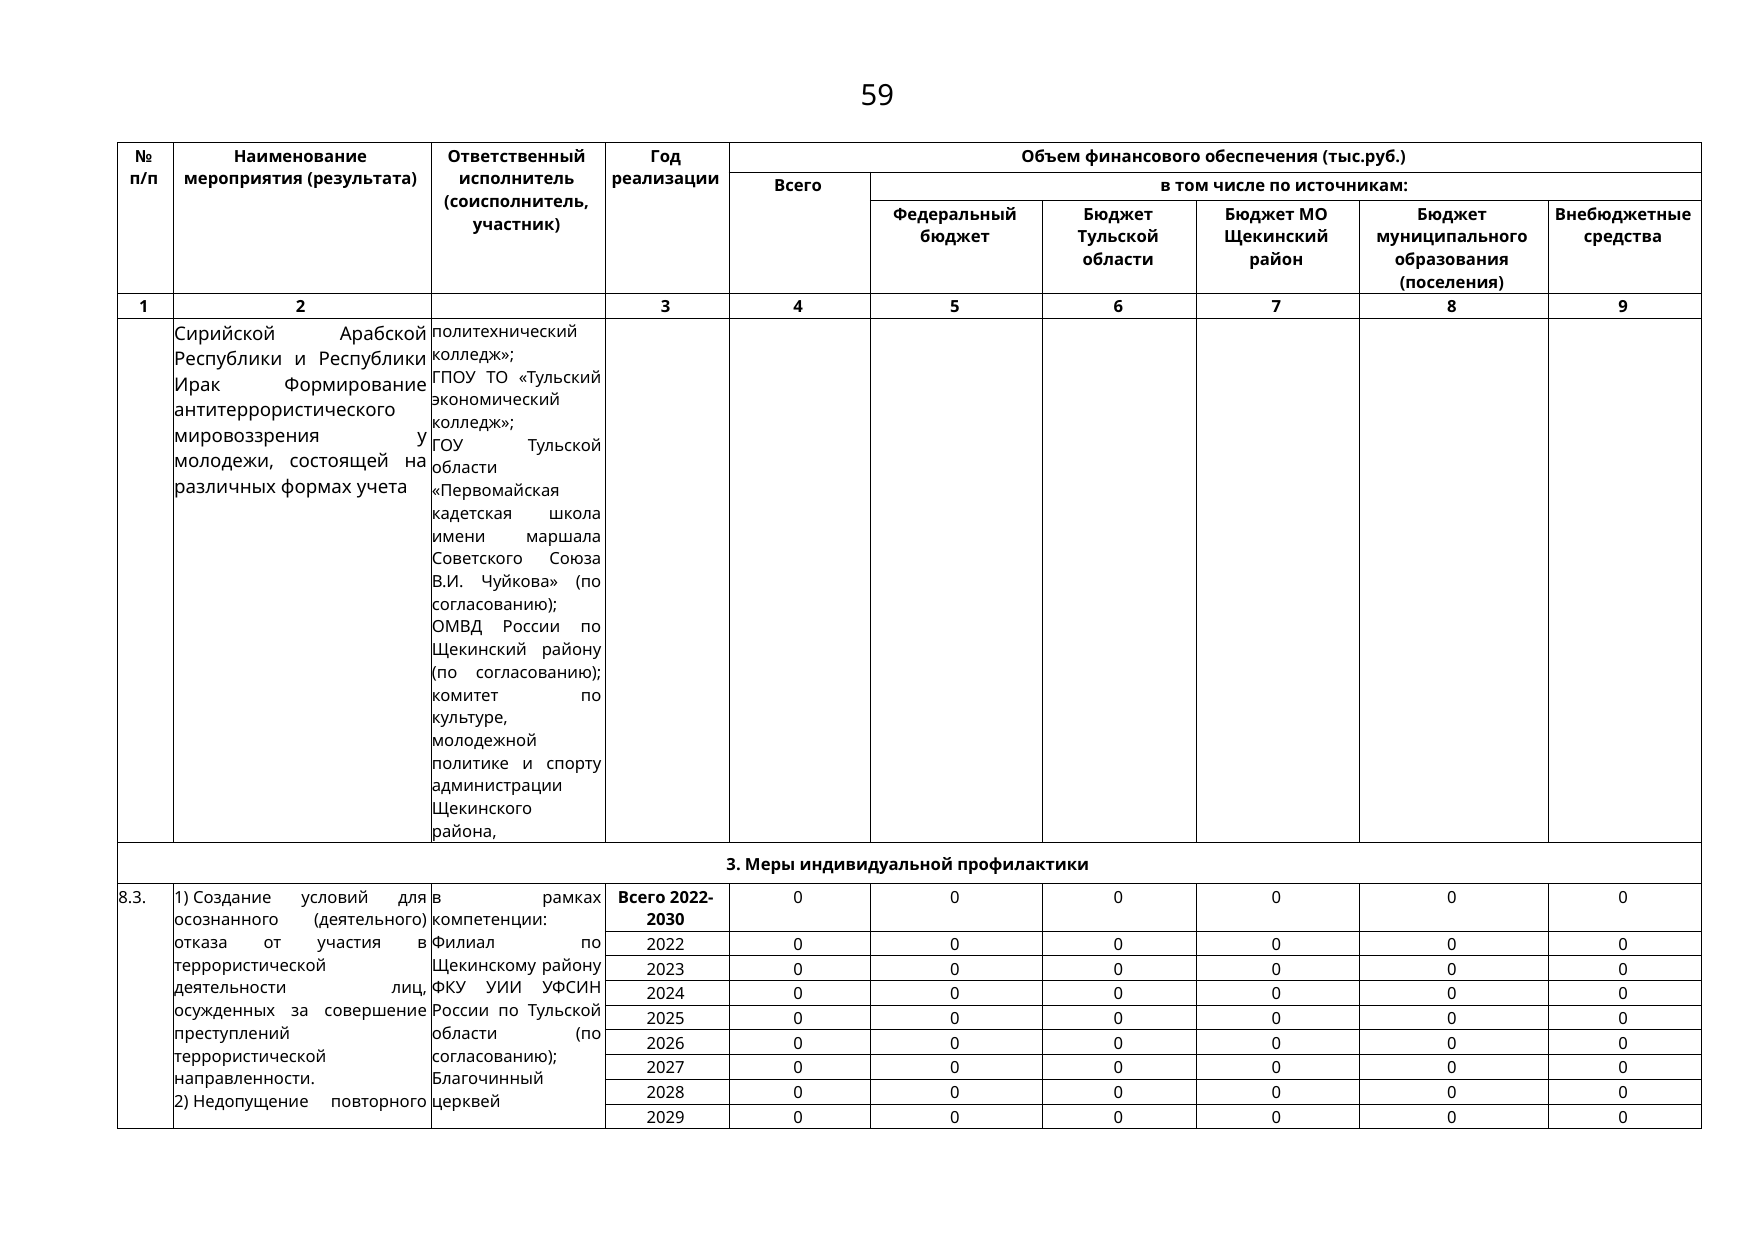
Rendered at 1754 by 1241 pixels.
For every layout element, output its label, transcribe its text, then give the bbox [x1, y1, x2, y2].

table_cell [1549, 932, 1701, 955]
table_header Наименование мероприятия (результата) [174, 143, 431, 293]
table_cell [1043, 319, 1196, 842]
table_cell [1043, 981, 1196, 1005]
table_cell Бюджет МО Щекинский район [1197, 201, 1359, 293]
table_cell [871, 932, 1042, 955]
table_cell 9 [1549, 294, 1701, 318]
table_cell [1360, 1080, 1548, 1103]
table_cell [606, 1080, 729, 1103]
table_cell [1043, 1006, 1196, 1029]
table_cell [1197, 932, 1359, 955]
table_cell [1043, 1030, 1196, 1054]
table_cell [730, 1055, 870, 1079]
table_cell Бюджет Тульской области [1043, 201, 1196, 293]
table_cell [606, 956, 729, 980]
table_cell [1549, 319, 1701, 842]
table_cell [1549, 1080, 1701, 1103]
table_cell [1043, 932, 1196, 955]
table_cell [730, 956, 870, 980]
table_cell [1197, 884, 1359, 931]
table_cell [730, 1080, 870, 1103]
table_header Объем финансового обеспечения (тыс.руб.) [730, 143, 1701, 172]
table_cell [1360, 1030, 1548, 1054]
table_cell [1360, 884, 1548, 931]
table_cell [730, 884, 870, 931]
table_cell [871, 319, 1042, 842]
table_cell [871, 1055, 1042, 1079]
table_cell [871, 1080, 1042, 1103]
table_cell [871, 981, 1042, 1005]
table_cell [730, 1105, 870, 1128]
table_cell 2 [174, 294, 431, 318]
table_header Ответственный исполнитель (соисполнитель, участник) [432, 143, 605, 293]
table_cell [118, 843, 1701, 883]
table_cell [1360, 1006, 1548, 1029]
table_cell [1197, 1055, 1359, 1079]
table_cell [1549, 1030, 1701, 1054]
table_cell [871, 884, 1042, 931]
table_cell Всего [730, 173, 870, 293]
table_cell Внебюджетные средства [1549, 201, 1701, 293]
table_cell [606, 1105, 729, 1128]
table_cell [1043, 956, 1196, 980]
table_cell Федеральный бюджет [871, 201, 1042, 293]
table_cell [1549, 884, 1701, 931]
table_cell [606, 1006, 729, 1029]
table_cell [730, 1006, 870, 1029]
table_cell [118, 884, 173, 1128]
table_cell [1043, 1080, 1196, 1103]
table_cell в том числе по источникам: [871, 173, 1701, 200]
table_cell Бюджет муниципального образования (поселения) [1360, 201, 1548, 293]
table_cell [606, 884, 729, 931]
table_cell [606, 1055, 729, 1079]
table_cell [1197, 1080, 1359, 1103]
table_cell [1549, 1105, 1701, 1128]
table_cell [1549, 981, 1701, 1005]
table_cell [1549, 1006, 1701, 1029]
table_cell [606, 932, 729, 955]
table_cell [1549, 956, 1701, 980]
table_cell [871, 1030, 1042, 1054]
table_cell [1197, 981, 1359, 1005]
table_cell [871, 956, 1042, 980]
table_cell 7 [1197, 294, 1359, 318]
table_cell [432, 294, 605, 318]
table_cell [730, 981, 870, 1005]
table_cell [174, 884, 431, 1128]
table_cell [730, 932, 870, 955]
table_cell 4 [730, 294, 870, 318]
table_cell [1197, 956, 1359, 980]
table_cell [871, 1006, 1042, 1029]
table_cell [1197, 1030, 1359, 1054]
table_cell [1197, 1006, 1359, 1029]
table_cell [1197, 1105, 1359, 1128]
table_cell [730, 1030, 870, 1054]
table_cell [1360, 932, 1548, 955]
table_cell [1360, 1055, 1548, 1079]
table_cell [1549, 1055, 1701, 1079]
table_header Год реализации [606, 143, 729, 293]
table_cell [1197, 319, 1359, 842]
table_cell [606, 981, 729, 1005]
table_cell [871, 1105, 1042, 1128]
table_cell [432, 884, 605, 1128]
table_cell 5 [871, 294, 1042, 318]
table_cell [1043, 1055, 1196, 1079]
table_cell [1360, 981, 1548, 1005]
table_header № п/п [118, 143, 173, 293]
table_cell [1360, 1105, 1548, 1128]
table_cell 8 [1360, 294, 1548, 318]
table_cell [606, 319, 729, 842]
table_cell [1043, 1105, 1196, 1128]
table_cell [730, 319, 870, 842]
table_cell 6 [1043, 294, 1196, 318]
table_cell 3 [606, 294, 729, 318]
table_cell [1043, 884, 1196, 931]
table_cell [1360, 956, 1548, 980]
table_cell 1 [118, 294, 173, 318]
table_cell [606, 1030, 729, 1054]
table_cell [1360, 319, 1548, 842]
